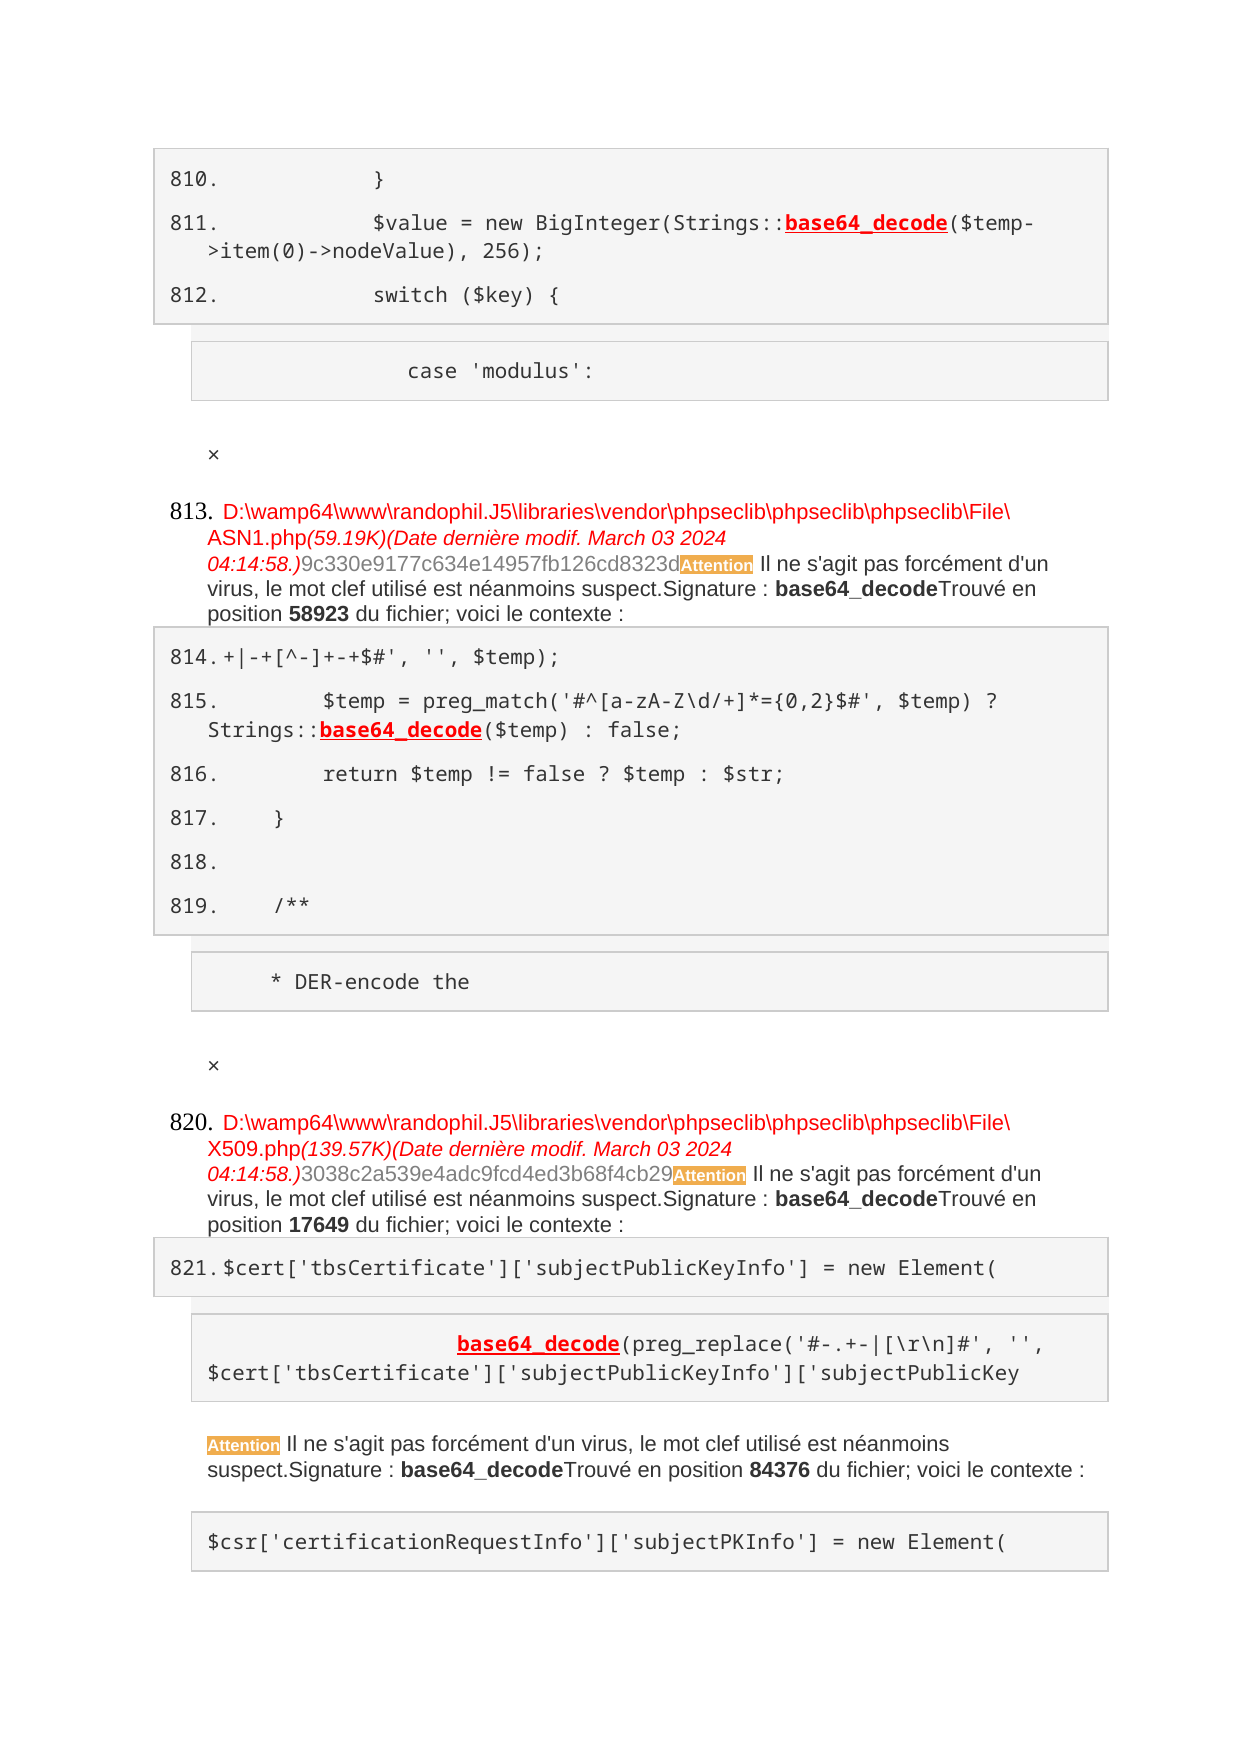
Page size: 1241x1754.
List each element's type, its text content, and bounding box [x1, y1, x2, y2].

text × [207, 1053, 1093, 1078]
text × [207, 442, 1093, 467]
text Attention Il ne s'agit pas forcément d'un virus, le mot clef utilisé est néanmoins suspect.Signature : base64_decodeTrouvé en position 84376 du fichier; voici le contexte : [207, 1431, 1093, 1482]
list /** [155, 875, 1107, 934]
list $value = new BigInteger(Strings::base64_decode($temp->item(0)->nodeValue), 256); [155, 192, 1107, 264]
list } [155, 787, 1107, 831]
list D:\wamp64\www\randophil.J5\libraries\vendor\phpseclib\phpseclib\phpseclib\File\X509.php(139.57K)(Date dernière modif. March 03 2024 04:14:58.)3038c2a539e4adc9fcd4ed3b68f4cb29Attention Il ne s'agit pas forcément d'un virus, le mot clef utilisé est néanmoins suspect.Signature : base64_decodeTrouvé en position 17649 du fichier; voici le contexte : [169, 1107, 1093, 1237]
list return $temp != false ? $temp : $str; [155, 743, 1107, 787]
list switch ($key) { [155, 264, 1107, 323]
list D:\wamp64\www\randophil.J5\libraries\vendor\phpseclib\phpseclib\phpseclib\File\ASN1.php(59.19K)(Date dernière modif. March 03 2024 04:14:58.)9c330e9177c634e14957fb126cd8323dAttention Il ne s'agit pas forcément d'un virus, le mot clef utilisé est néanmoins suspect.Signature : base64_decodeTrouvé en position 58923 du fichier; voici le contexte : [169, 496, 1093, 626]
text * DER-encode the [192, 953, 1107, 1010]
list +|-+[^-]+-+$#', '', $temp); [155, 628, 1107, 670]
list $temp = preg_match('#^[a-zA-Z\d/+]*={0,2}$#', $temp) ? Strings::base64_decode($temp) : false; [155, 670, 1107, 743]
list $cert['tbsCertificate']['subjectPublicKeyInfo'] = new Element( [155, 1238, 1107, 1296]
list } [155, 149, 1107, 192]
text $csr['certificationRequestInfo']['subjectPKInfo'] = new Element( [192, 1513, 1107, 1570]
text base64_decode(preg_replace('#-.+-|[\r\n]#', '', $cert['tbsCertificate']['subjectPublicKeyInfo']['subjectPublicKey [192, 1315, 1107, 1401]
text case 'modulus': [192, 342, 1107, 400]
